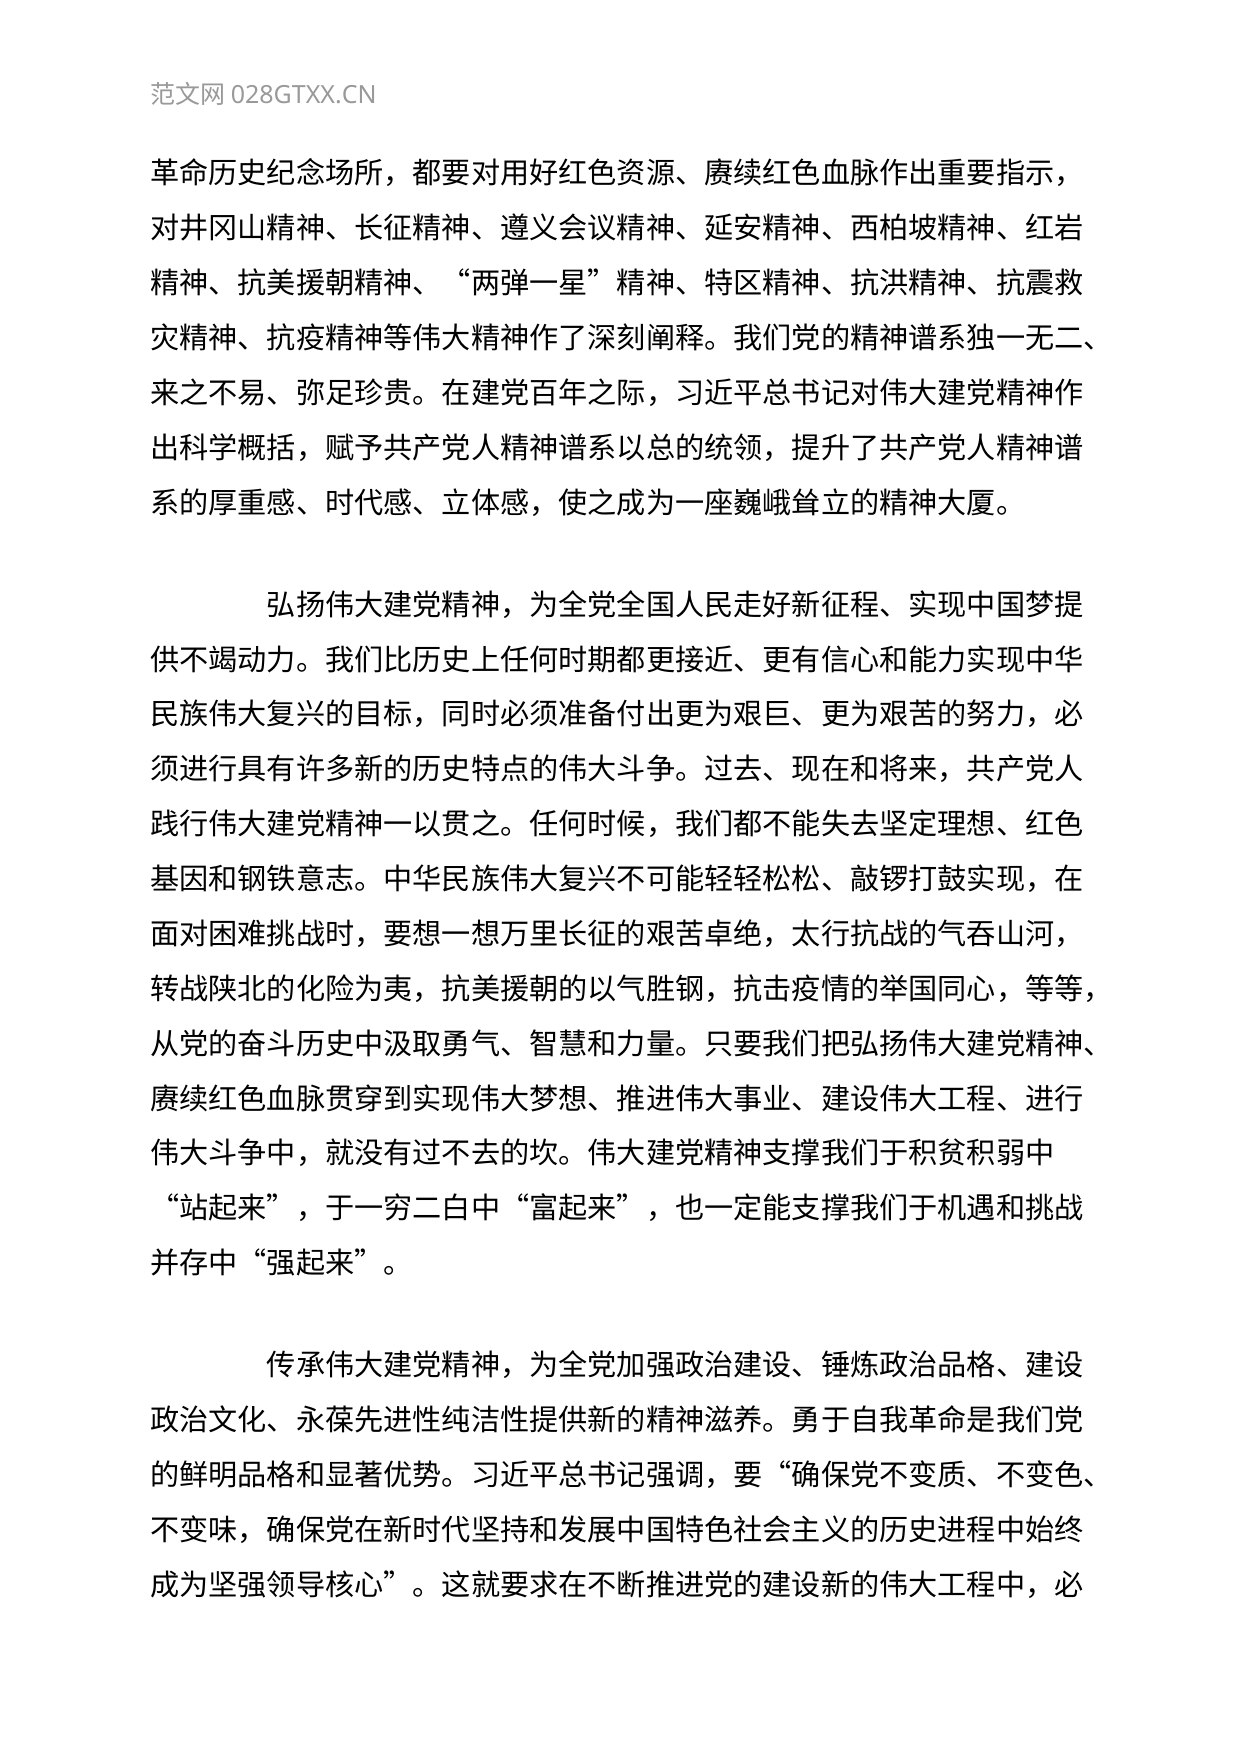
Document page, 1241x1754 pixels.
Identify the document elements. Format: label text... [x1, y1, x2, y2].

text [150, 1342, 1090, 1603]
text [150, 150, 1090, 522]
text 弘扬伟大建党精神，为全党全国人民走好新征程、实现中国梦提供不竭动力。我们比历史上任何时期都更接近、更有信心和能力实现中华民族伟大复兴的目标，同时必须准备付出更为艰巨、更为艰苦的努力，必须进行具有许多新的历史特点的伟大斗争。过去、现在和将来，共产党人践行伟大建党精神一以贯之。任何时候，我们都不能失去坚定理想、红色基因和钢铁意志。中华民族伟大复兴不可能轻轻松松、敲锣打鼓实现，在面对困难挑战时，要想一想万里长征的艰苦卓绝，太行抗战的气吞山河，转战陕北的化险为夷，抗美援朝的以气胜钢，抗击疫情的举国同心，等等，从党的奋斗历史中汲取勇气、智慧和力量。只要我们把弘扬伟大建党精神、赓续红色血脉贯穿到实现伟大梦想、推进伟大事业、建设伟大工程、进行伟大斗争中，就没有过不去的坎。伟大建党精神支撑我们于积贫积弱中“站起来”，于一穷二白中“富起来”，也一定能支撑我们于机遇和挑战并存中“强起来”。 [150, 581, 1090, 1282]
